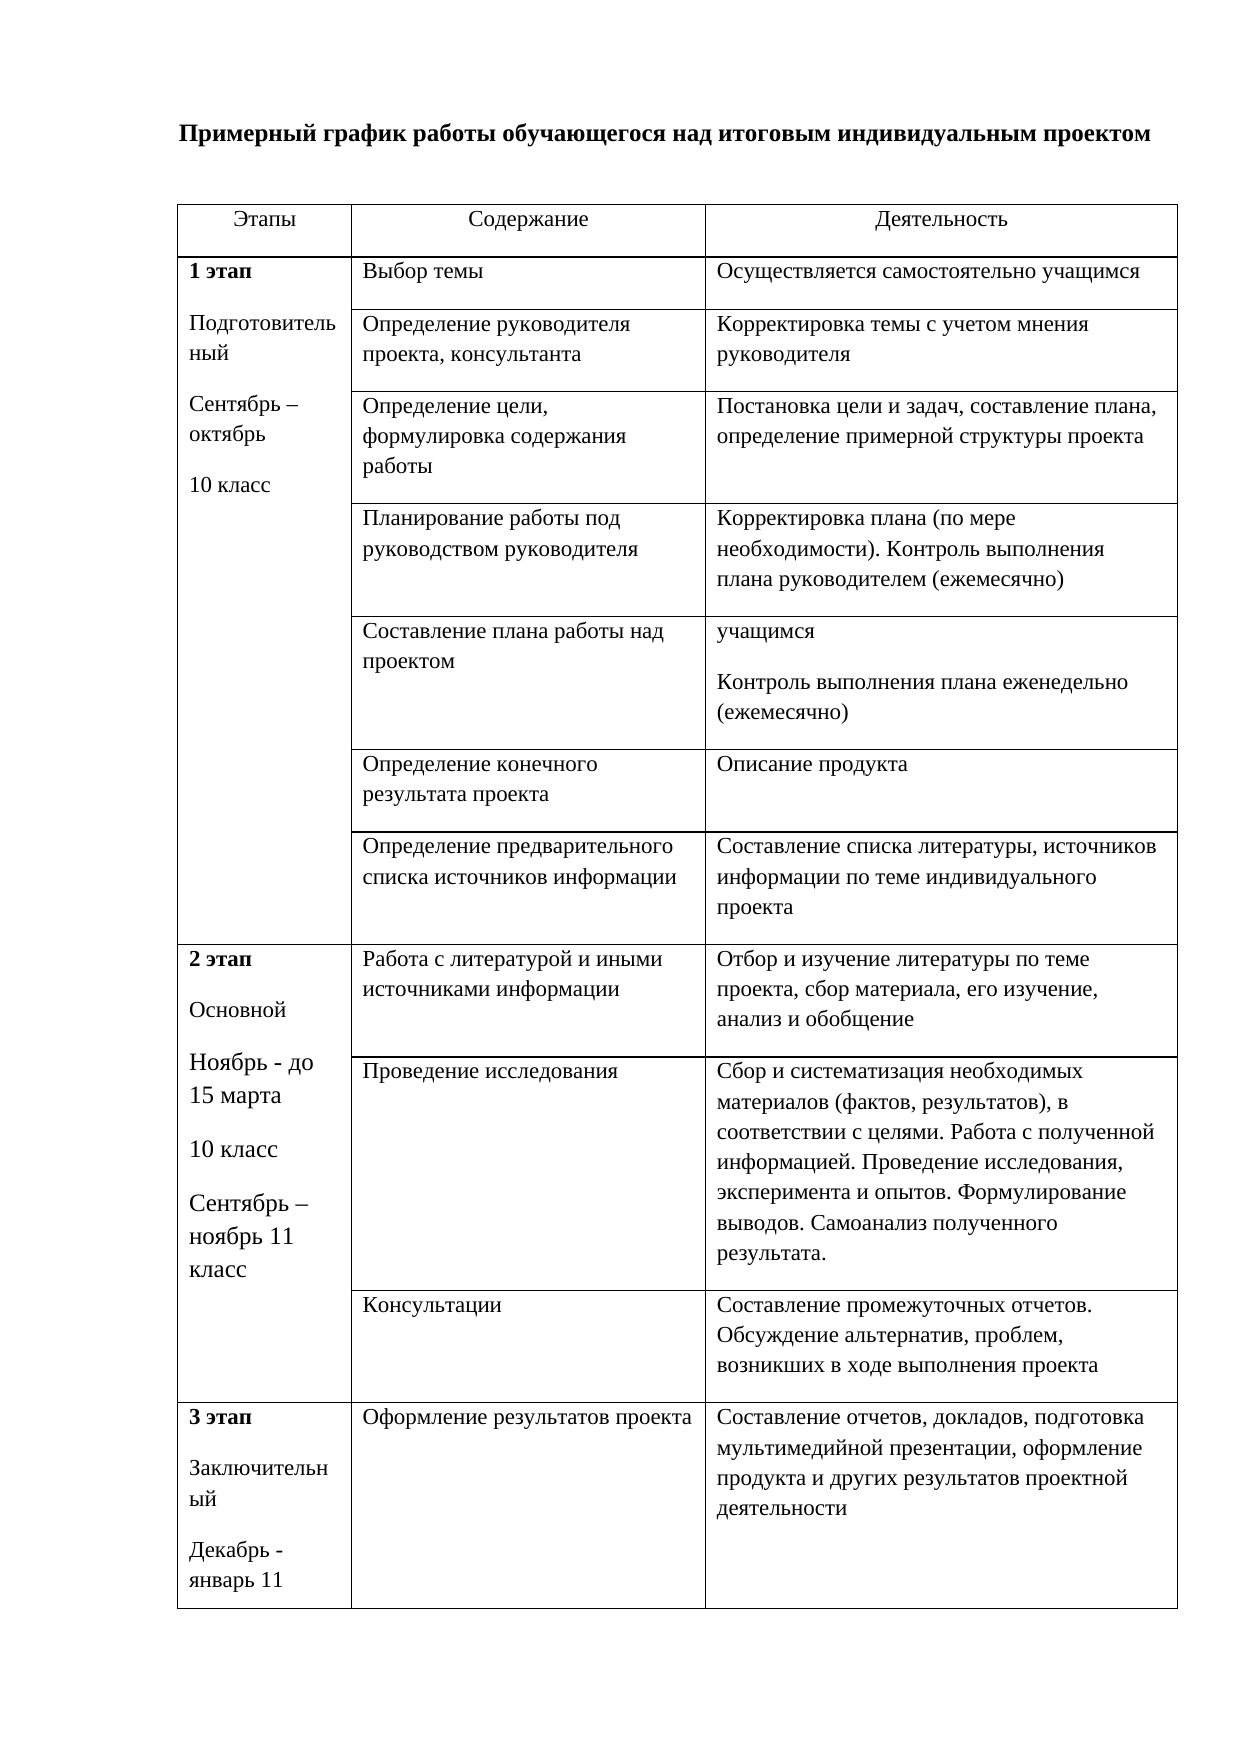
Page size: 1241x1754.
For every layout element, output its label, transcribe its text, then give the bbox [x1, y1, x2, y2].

table_header Этапы [178, 205, 351, 256]
table_cell Определение конечного результата проекта [352, 750, 705, 831]
table_cell Проведение исследования [352, 1058, 705, 1290]
table_cell Составление плана работы над проектом [352, 617, 705, 749]
table_cell Корректировка плана (по мере необходимости). Контроль выполнения плана руководителем (ежемесячно) [706, 504, 1177, 616]
table_cell Выбор темы [352, 258, 705, 308]
table_cell Описание продукта [706, 750, 1177, 831]
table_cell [178, 1403, 351, 1607]
table_cell Консультации [352, 1291, 705, 1402]
table_header Содержание [352, 205, 705, 256]
table_cell Отбор и изучение литературы по теме проекта, сбор материала, его изучение, анализ и обобщение [706, 945, 1177, 1056]
table_header Деятельность [706, 205, 1177, 256]
text Примерный график работы обучающегося над итоговым индивидуальным проектом [177, 118, 1152, 147]
table_cell Сбор и систематизация необходимых материалов (фактов, результатов), в соответствии с целями. Работа с полученной информацией. Проведение исследования, эксперимента и опытов. Формулирование выводов. Самоанализ полученного результата. [706, 1058, 1177, 1290]
table_cell Определение предварительного списка источников информации [352, 833, 705, 944]
table_cell Корректировка темы с учетом мнения руководителя [706, 310, 1177, 391]
table_cell Планирование работы под руководством руководителя [352, 504, 705, 616]
table_cell Постановка цели и задач, составление плана, определение примерной структуры проекта [706, 392, 1177, 503]
table_cell учащимся Контроль выполнения плана еженедельно (ежемесячно) [706, 617, 1177, 749]
table_cell 1 этап Подготовительный Сентябрь – октябрь 10 класс [178, 258, 351, 944]
table_cell Работа с литературой и иными источниками информации [352, 945, 705, 1056]
table_cell Определение руководителя проекта, консультанта [352, 310, 705, 391]
table_cell Определение цели, формулировка содержания работы [352, 392, 705, 503]
table_cell 2 этап Основной Ноябрь - до 15 марта 10 класс Сентябрь – ноябрь 11 класс [178, 945, 351, 1402]
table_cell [706, 1403, 1177, 1607]
table_cell Составление промежуточных отчетов. Обсуждение альтернатив, проблем, возникших в ходе выполнения проекта [706, 1291, 1177, 1402]
table_cell Осуществляется самостоятельно учащимся [706, 258, 1177, 308]
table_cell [352, 1403, 705, 1607]
table_cell Составление списка литературы, источников информации по теме индивидуального проекта [706, 833, 1177, 944]
